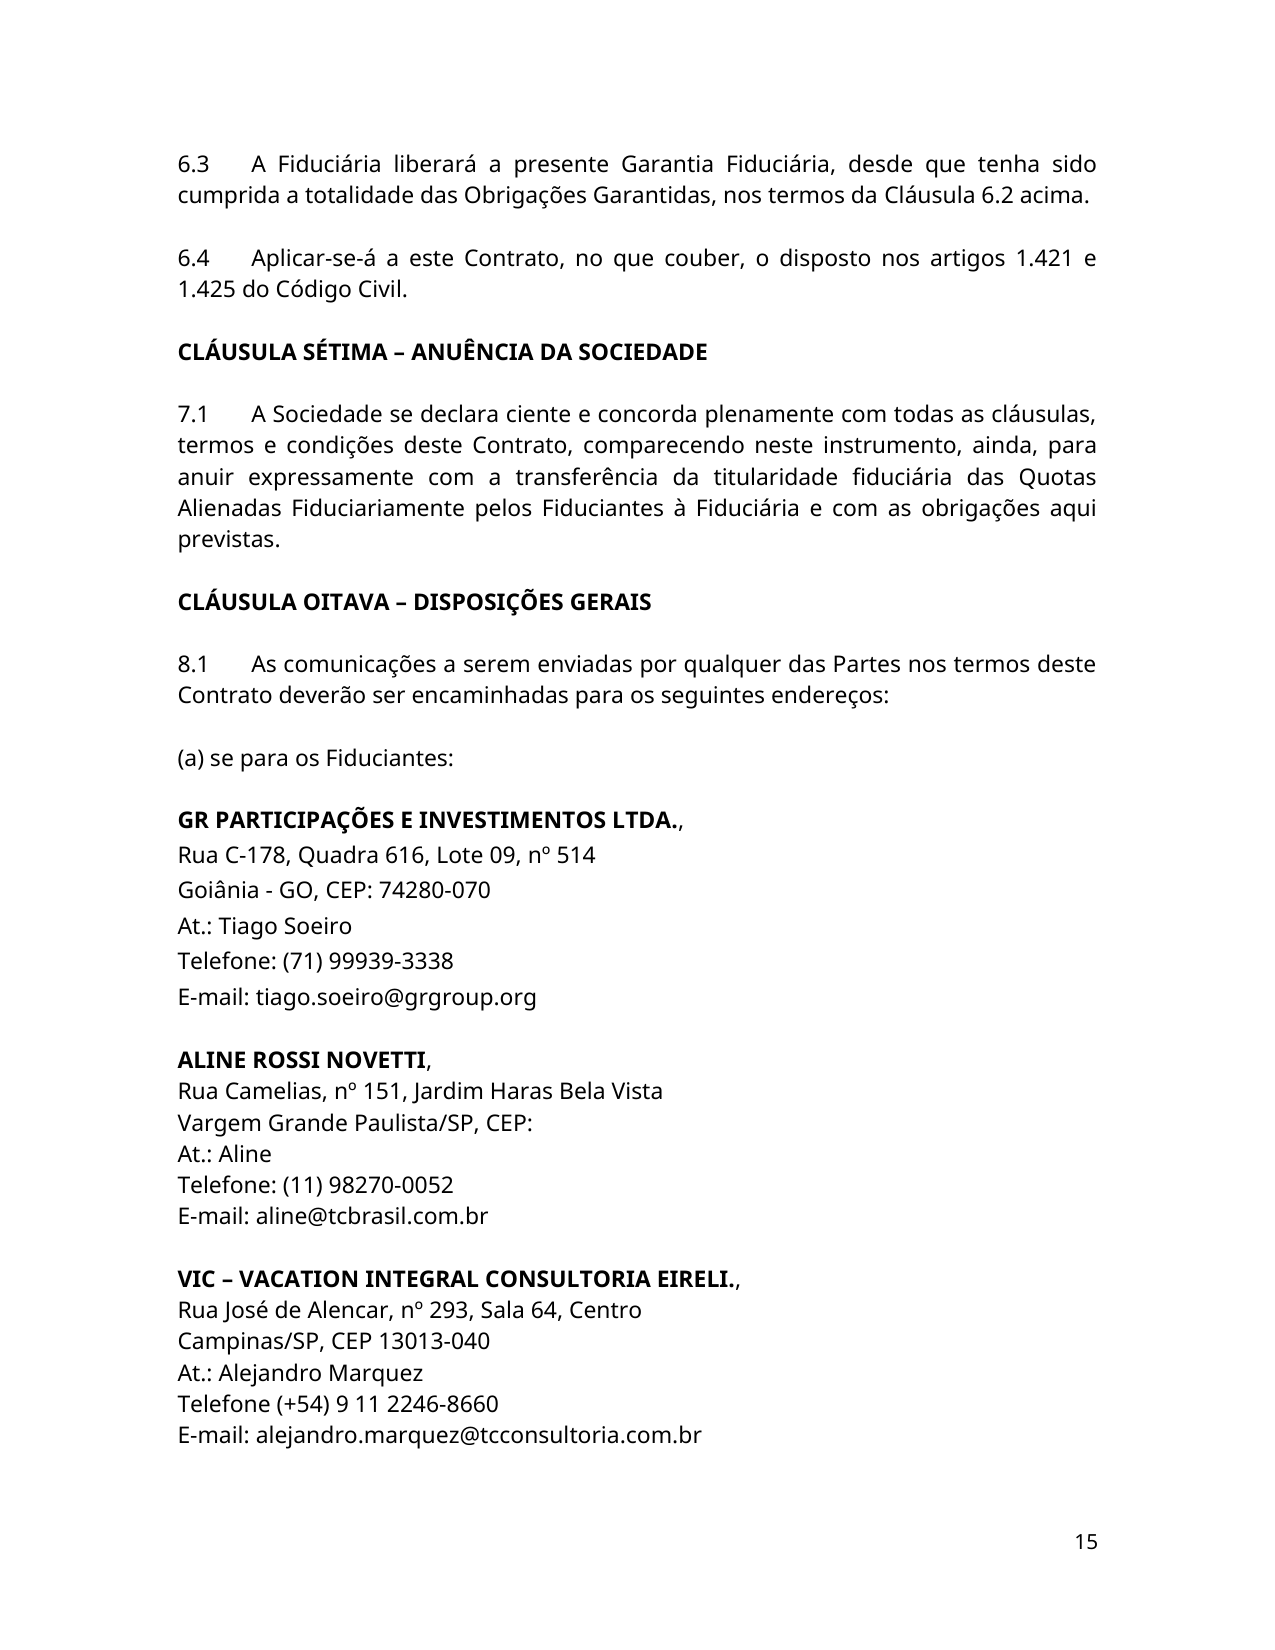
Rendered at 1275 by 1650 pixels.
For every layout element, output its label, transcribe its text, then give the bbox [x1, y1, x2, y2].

subtitle CLÁUSULA SÉTIMA – ANUÊNCIA DA SOCIEDADE [177, 335, 1098, 366]
text At.: Alejandro Marquez [177, 1356, 1098, 1387]
text Telefone (+54) 9 11 2246-8660 [177, 1387, 1098, 1418]
text E-mail: alejandro.marquez@tcconsultoria.com.br [177, 1418, 1098, 1450]
text Rua Camelias, nº 151, Jardim Haras Bela Vista [177, 1075, 1098, 1106]
text 8.1 As comunicações a serem enviadas por qualquer das Partes nos termos deste Contrato deverão ser encaminhadas para os seguintes endereços: [177, 648, 1098, 710]
text Campinas/SP, CEP 13013-040 [177, 1325, 1098, 1356]
text ALINE ROSSI NOVETTI, [177, 1043, 1098, 1075]
text VIC – VACATION INTEGRAL CONSULTORIA EIRELI., [177, 1262, 1098, 1293]
text E-mail: aline@tcbrasil.com.br [177, 1200, 1098, 1231]
text At.: Tiago Soeiro [177, 906, 1098, 941]
text E-mail: tiago.soeiro@grgroup.org [177, 977, 1098, 1012]
text Telefone: (71) 99939-3338 [177, 941, 1098, 977]
text 7.1 A Sociedade se declara ciente e concorda plenamente com todas as cláusulas, termos e condições deste Contrato, comparecendo neste instrumento, ainda, para anuir expressamente com a transferência da titularidade fiduciária das Quotas Alienadas Fiduciariamente pelos Fiduciantes à Fiduciária e com as obrigações aqui previstas. [177, 398, 1098, 554]
text At.: Aline [177, 1137, 1098, 1168]
text Rua José de Alencar, nº 293, Sala 64, Centro [177, 1293, 1098, 1325]
text Rua C-178, Quadra 616, Lote 09, nº 514 [177, 835, 1098, 871]
text Telefone: (11) 98270-0052 [177, 1168, 1098, 1200]
text (a) se para os Fiduciantes: [177, 741, 1098, 773]
text 6.4 Aplicar-se-á a este Contrato, no que couber, o disposto nos artigos 1.421 e 1.425 do Código Civil. [177, 241, 1098, 304]
text 6.3 A Fiduciária liberará a presente Garantia Fiduciária, desde que tenha sido cumprida a totalidade das Obrigações Garantidas, nos termos da Cláusula 6.2 acima. [177, 148, 1098, 210]
text Goiânia - GO, CEP: 74280-070 [177, 871, 1098, 906]
text GR PARTICIPAÇÕES E INVESTIMENTOS LTDA., [177, 804, 1098, 835]
text Vargem Grande Paulista/SP, CEP: [177, 1106, 1098, 1137]
subtitle CLÁUSULA OITAVA – DISPOSIÇÕES GERAIS [177, 585, 1098, 616]
